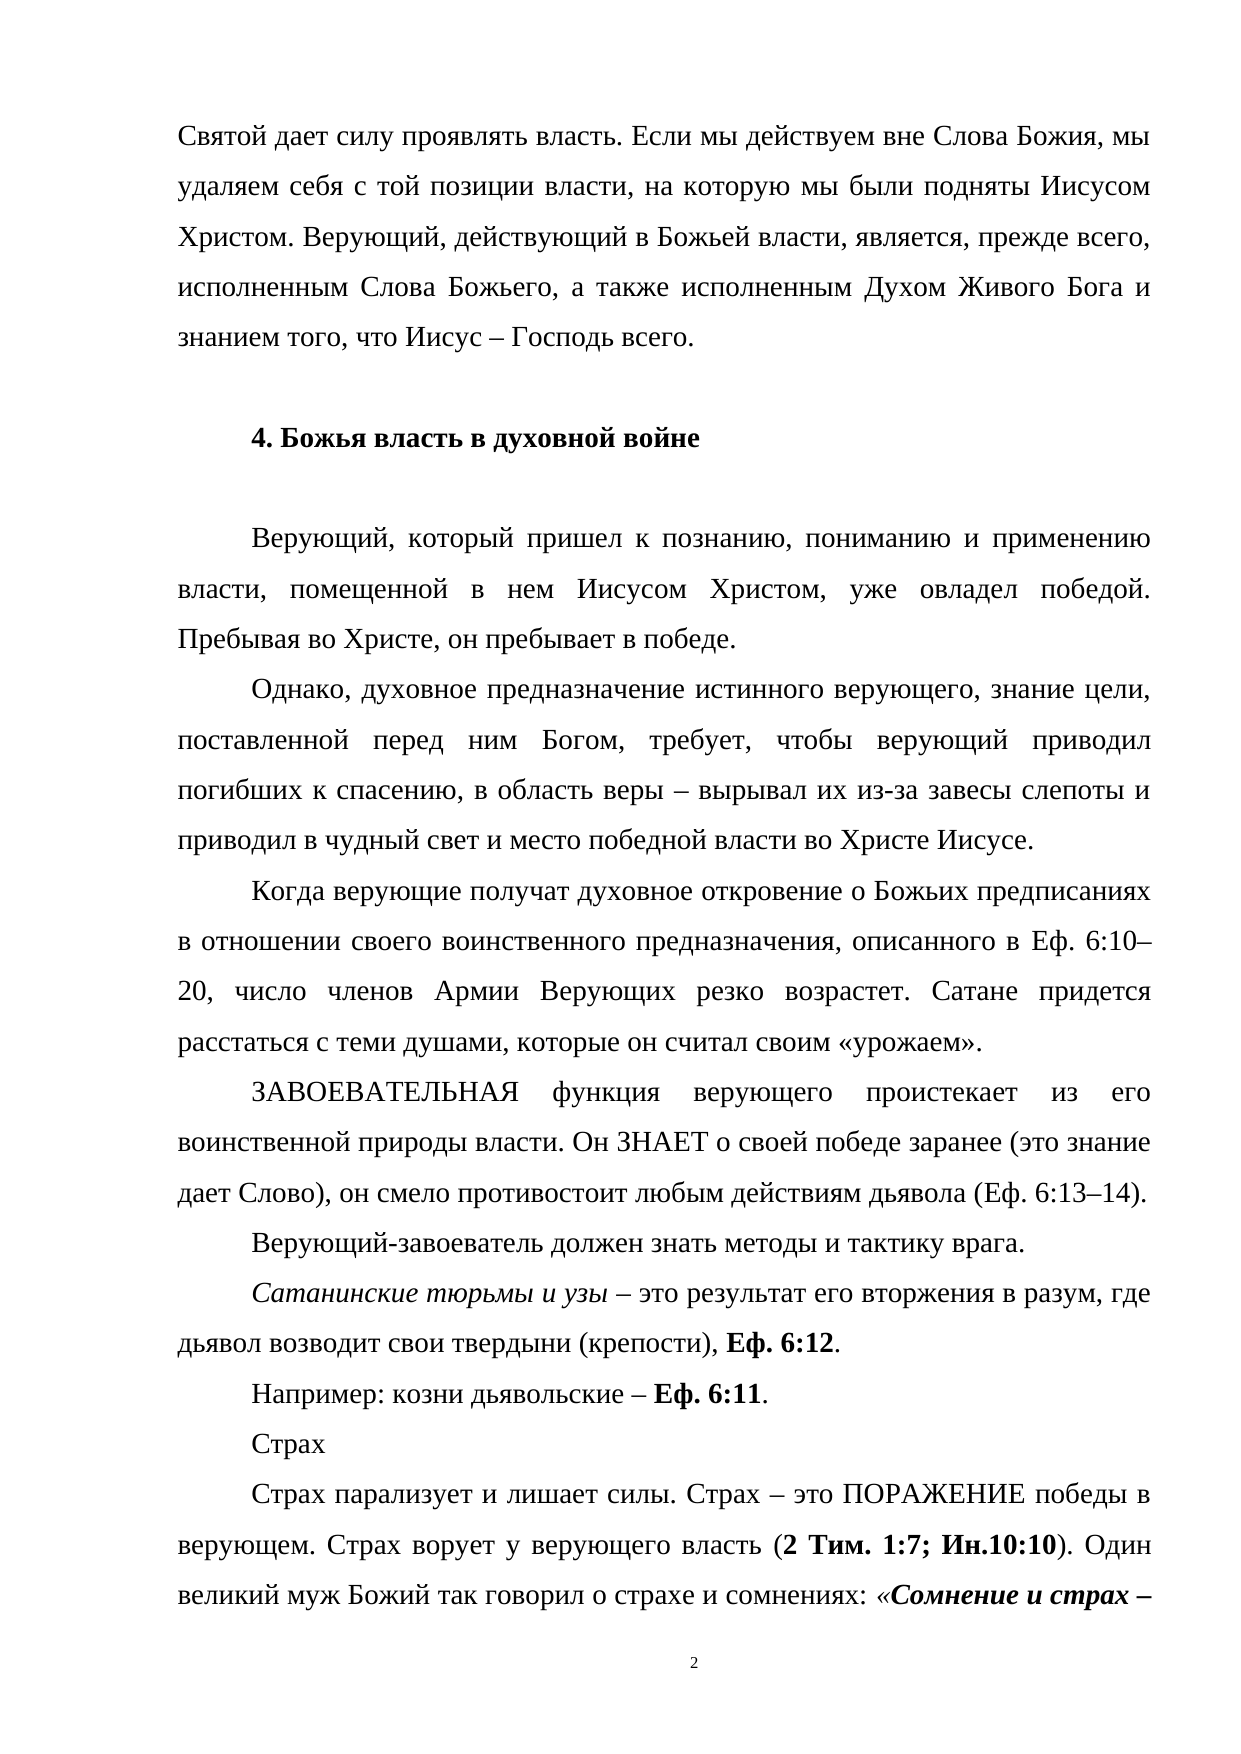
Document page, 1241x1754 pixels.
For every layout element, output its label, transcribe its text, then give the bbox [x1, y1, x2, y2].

text ЗАВОЕВАТЕЛЬНАЯ функция верующего проистекает из его воинственной природы власти. Он ЗНАЕТ о своей победе заранее (это знание дает Слово), он смело противостоит любым действиям дьявола (Еф. 6:13–14). [177, 1074, 1152, 1208]
text Сатанинские тюрьмы и узы – это результат его вторжения в разум, где дьявол возводит свои твердыни (крепости), Еф. 6:12. [177, 1275, 1152, 1359]
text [177, 1477, 1152, 1611]
title 4. Божья власть в духовной войне [177, 420, 1152, 453]
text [177, 118, 1152, 353]
text Когда верующие получат духовное откровение о Божьих предписаниях в отношении своего воинственного предназначения, описанного в Еф. 6:10–20, число членов Армии Верующих резко возрастет. Сатане придется расстаться с теми душами, которые он считал своим «урожаем». [177, 873, 1152, 1057]
text Верующий-завоеватель должен знать методы и тактику врага. [177, 1225, 1152, 1258]
text Страх [177, 1426, 1152, 1460]
text Верующий, который пришел к познанию, пониманию и применению власти, помещенной в нем Иисусом Христом, уже овладел победой. Пребывая во Христе, он пребывает в победе. [177, 521, 1152, 655]
text Однако, духовное предназначение истинного верующего, знание цели, поставленной перед ним Богом, требует, чтобы верующий приводил погибших к спасению, в область веры – вырывал их из-за завесы слепоты и приводил в чудный свет и место победной власти во Христе Иисусе. [177, 672, 1152, 856]
text Например: козни дьявольские – Еф. 6:11. [177, 1376, 1152, 1409]
